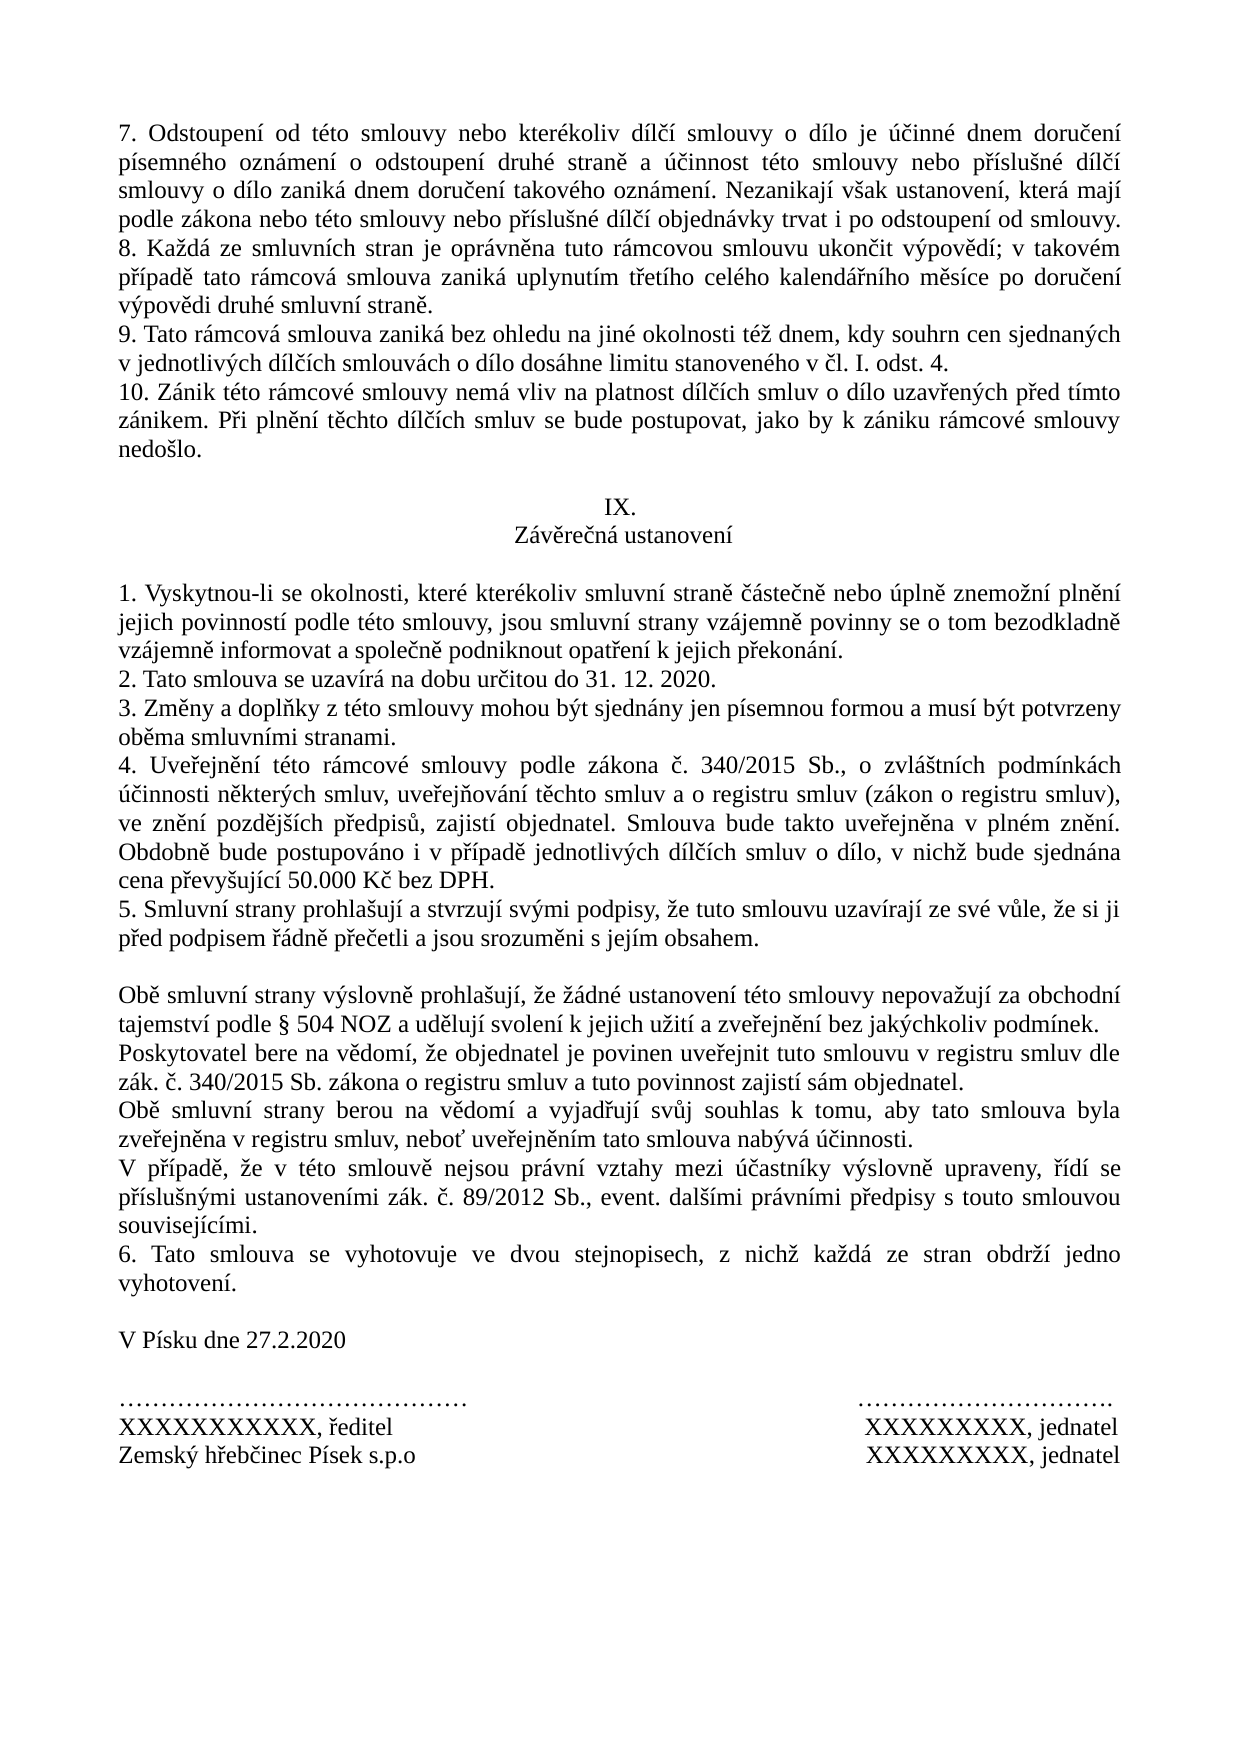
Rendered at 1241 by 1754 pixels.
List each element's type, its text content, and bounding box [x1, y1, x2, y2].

text V případě, že v této smlouvě nejsou právní vztahy mezi účastníky výslovně upraveny, řídí se příslušnými ustanoveními zák. č. 89/2012 Sb., event. dalšími právními předpisy s touto smlouvou souvisejícími. [118, 1153, 1122, 1239]
text IX. [118, 492, 1122, 521]
text V Písku dne 27.2.2020 [118, 1326, 1122, 1354]
text 4. Uveřejnění této rámcové smlouvy podle zákona č. 340/2015 Sb., o zvláštních podmínkách účinnosti některých smluv, uveřejňování těchto smluv a o registru smluv (zákon o registru smluv), ve znění pozdějších předpisů, zajistí objednatel. Smlouva bude takto uveřejněna v plném znění. Obdobně bude postupováno i v případě jednotlivých dílčích smluv o dílo, v nichž bude sjednána cena převyšující 50.000 Kč bez DPH. [118, 751, 1122, 894]
text 3. Změny a doplňky z této smlouvy mohou být sjednány jen písemnou formou a musí být potvrzeny oběma smluvními stranami. [118, 693, 1122, 751]
text XXXXXXXXXXX, ředitel XXXXXXXXX, jednatel [118, 1412, 1122, 1441]
text 2. Tato smlouva se uzavírá na dobu určitou do 31. 12. 2020. [118, 664, 1122, 693]
text 9. Tato rámcová smlouva zaniká bez ohledu na jiné okolnosti též dnem, kdy souhrn cen sjednaných v jednotlivých dílčích smlouvách o dílo dosáhne limitu stanoveného v čl. I. odst. 4. [118, 319, 1122, 377]
text Obě smluvní strany berou na vědomí a vyjadřují svůj souhlas k tomu, aby tato smlouva byla zveřejněna v registru smluv, neboť uveřejněním tato smlouva nabývá účinnosti. [118, 1096, 1122, 1153]
text Obě smluvní strany výslovně prohlašují, že žádné ustanovení této smlouvy nepovažují za obchodní tajemství podle § 504 NOZ a udělují svolení k jejich užití a zveřejnění bez jakýchkoliv podmínek. [118, 981, 1122, 1038]
text …………………………………… …………………………. [118, 1383, 1122, 1412]
text Poskytovatel bere na vědomí, že objednatel je povinen uveřejnit tuto smlouvu v registru smluv dle zák. č. 340/2015 Sb. zákona o registru smluv a tuto povinnost zajistí sám objednatel. [118, 1038, 1122, 1096]
text Zemský hřebčinec Písek s.p.o XXXXXXXXX, jednatel [118, 1441, 1122, 1469]
text 5. Smluvní strany prohlašují a stvrzují svými podpisy, že tuto smlouvu uzavírají ze své vůle, že si ji před podpisem řádně přečetli a jsou srozuměni s jejím obsahem. [118, 894, 1122, 952]
text 6. Tato smlouva se vyhotovuje ve dvou stejnopisech, z nichž každá ze stran obdrží jedno vyhotovení. [118, 1239, 1122, 1297]
text Závěrečná ustanovení [118, 521, 1122, 549]
text 1. Vyskytnou-li se okolnosti, které kterékoliv smluvní straně částečně nebo úplně znemožní plnění jejich povinností podle této smlouvy, jsou smluvní strany vzájemně povinny se o tom bezodkladně vzájemně informovat a společně podniknout opatření k jejich překonání. [118, 578, 1122, 664]
text 7. Odstoupení od této smlouvy nebo kterékoliv dílčí smlouvy o dílo je účinné dnem doručení písemného oznámení o odstoupení druhé straně a účinnost této smlouvy nebo příslušné dílčí smlouvy o dílo zaniká dnem doručení takového oznámení. Nezanikají však ustanovení, která mají podle zákona nebo této smlouvy nebo příslušné dílčí objednávky trvat i po odstoupení od smlouvy. 8. Každá ze smluvních stran je oprávněna tuto rámcovou smlouvu ukončit výpovědí; v takovém případě tato rámcová smlouva zaniká uplynutím třetího celého kalendářního měsíce po doručení výpovědi druhé smluvní straně. [118, 118, 1122, 319]
text 10. Zánik této rámcové smlouvy nemá vliv na platnost dílčích smluv o dílo uzavřených před tímto zánikem. Při plnění těchto dílčích smluv se bude postupovat, jako by k zániku rámcové smlouvy nedošlo. [118, 377, 1122, 463]
